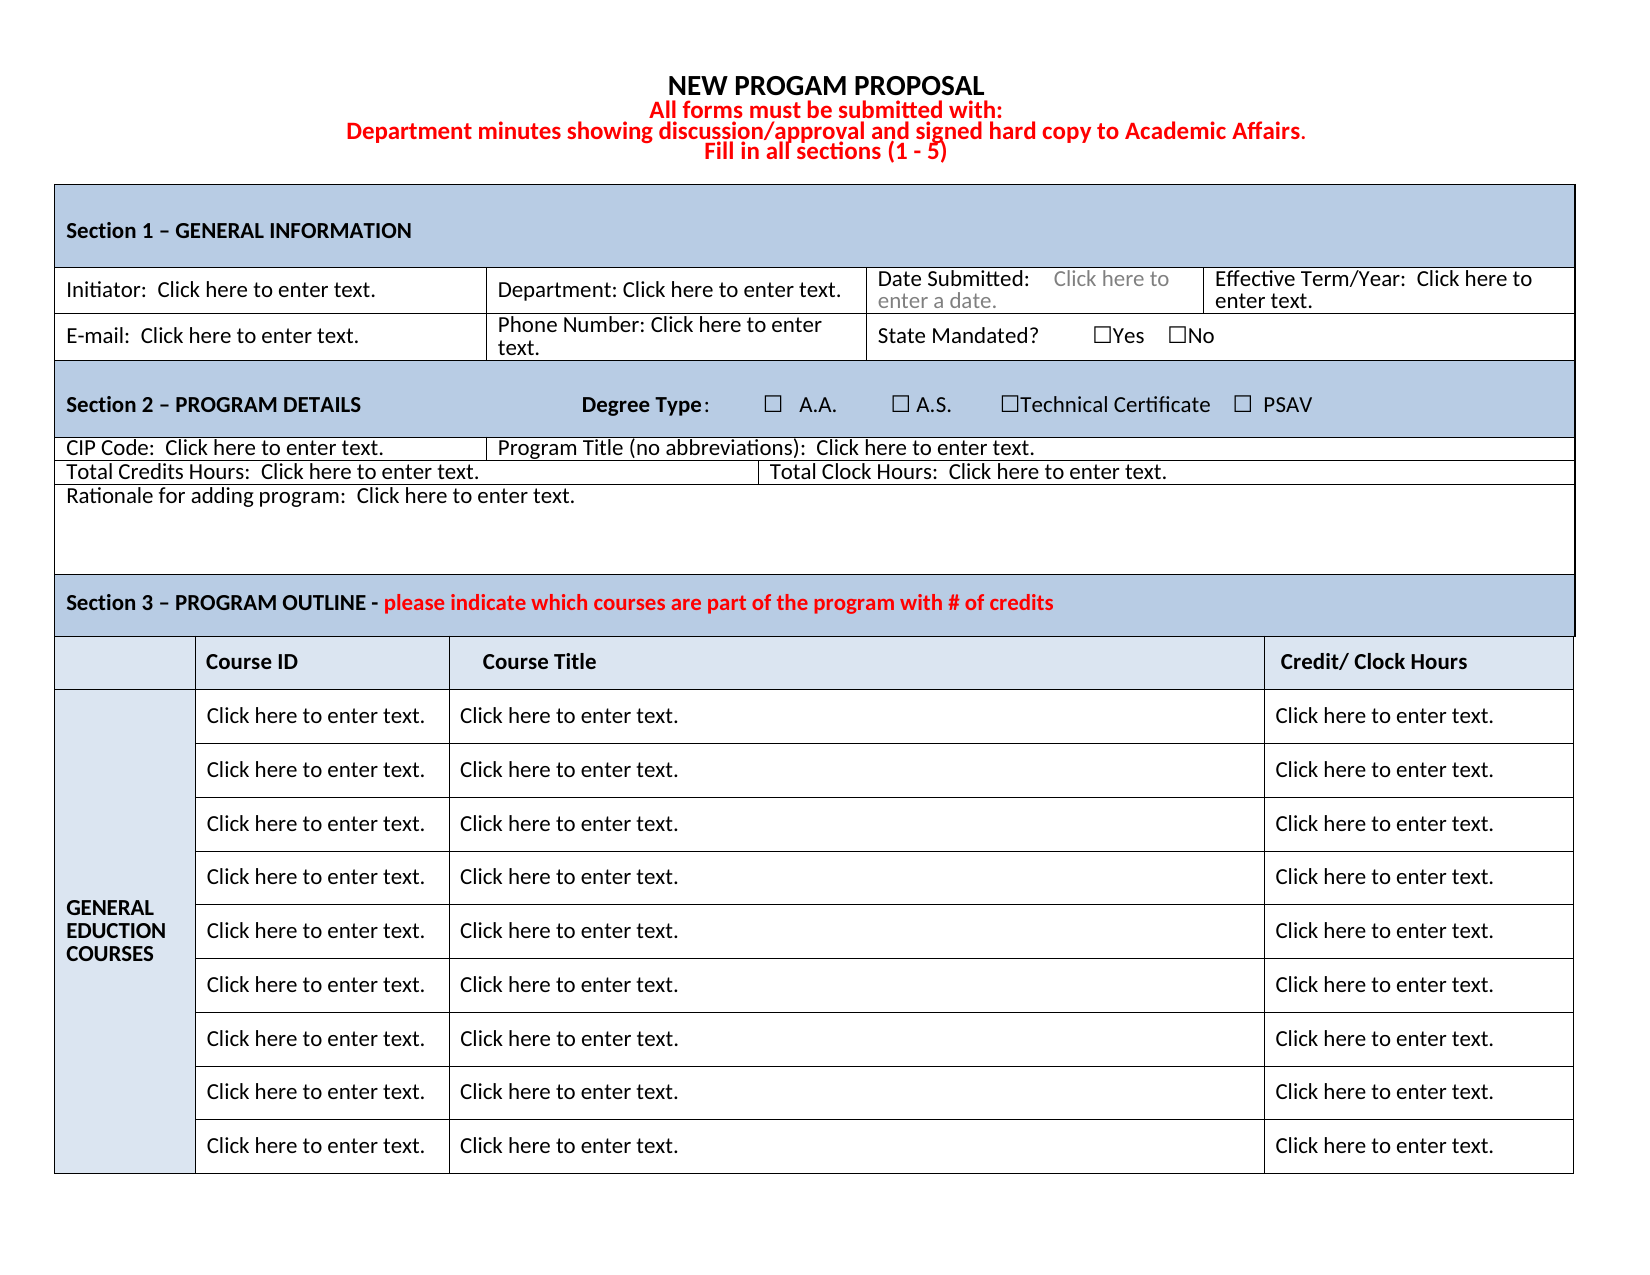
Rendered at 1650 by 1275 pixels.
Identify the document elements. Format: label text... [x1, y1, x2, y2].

table_header Section 1 – GENERAL INFORMATION [55, 185, 1574, 267]
table_cell [55, 637, 195, 689]
table_cell Department: [487, 268, 866, 313]
table_cell State Mandated? Yes No [867, 314, 1574, 360]
table_cell Credit/ Clock Hours [1265, 637, 1573, 689]
table_cell [1265, 905, 1573, 958]
table_cell Section 3 – PROGRAM OUTLINE - please indicate which courses are part of the program with # of credits [55, 575, 1574, 636]
table_cell [1265, 1067, 1573, 1119]
table_cell [196, 852, 449, 904]
table_cell Section 2 – PROGRAM DETAILS Degree Type: A.A. A.S. Technical Certificate PSAV [55, 361, 1574, 437]
table_cell [450, 1013, 1264, 1066]
table_cell Effective Term/Year: [1204, 268, 1574, 313]
text NEW PROGAM PROPOSAL [285, 75, 1367, 102]
table_cell Date Submitted: [867, 268, 1203, 313]
table_cell [1265, 798, 1573, 851]
table_cell [196, 690, 449, 743]
table_cell [450, 852, 1264, 904]
table_cell [450, 1120, 1264, 1173]
table_cell [196, 1067, 449, 1119]
table_cell [196, 905, 449, 958]
table_cell Total Credits Hours: [55, 461, 758, 484]
table_cell [196, 959, 449, 1012]
table_cell [196, 1120, 449, 1173]
table_cell GENERAL EDUCTION COURSES [55, 690, 195, 1173]
table_cell [196, 1013, 449, 1066]
table_cell [196, 798, 449, 851]
table_cell [450, 690, 1264, 743]
text Fill in all sections (1 - 5) [73, 143, 1579, 163]
table_cell Phone Number: [487, 314, 866, 360]
table_cell [1265, 852, 1573, 904]
text Department minutes showing discussion/approval and signed hard copy to Academic Affairs. [73, 123, 1579, 143]
table_cell [450, 959, 1264, 1012]
table_cell Course ID [196, 637, 449, 689]
table_cell Course Title [450, 637, 1264, 689]
table_cell [450, 744, 1264, 797]
table_cell [1265, 1013, 1573, 1066]
table_cell CIP Code: [55, 438, 486, 460]
table_cell [1265, 744, 1573, 797]
table_cell [1265, 959, 1573, 1012]
text All forms must be submitted with: [73, 102, 1579, 123]
table_cell [1265, 1120, 1573, 1173]
table_cell Program Title (no abbreviations): [487, 438, 1574, 460]
table_cell E-mail: [55, 314, 486, 360]
table_cell [1265, 690, 1573, 743]
table_cell Rationale for adding program: [55, 485, 1574, 574]
table_cell [450, 798, 1264, 851]
table_cell [450, 905, 1264, 958]
table_cell Initiator: [55, 268, 486, 313]
table_cell Total Clock Hours: [759, 461, 1574, 484]
table_cell [196, 744, 449, 797]
table_cell [450, 1067, 1264, 1119]
